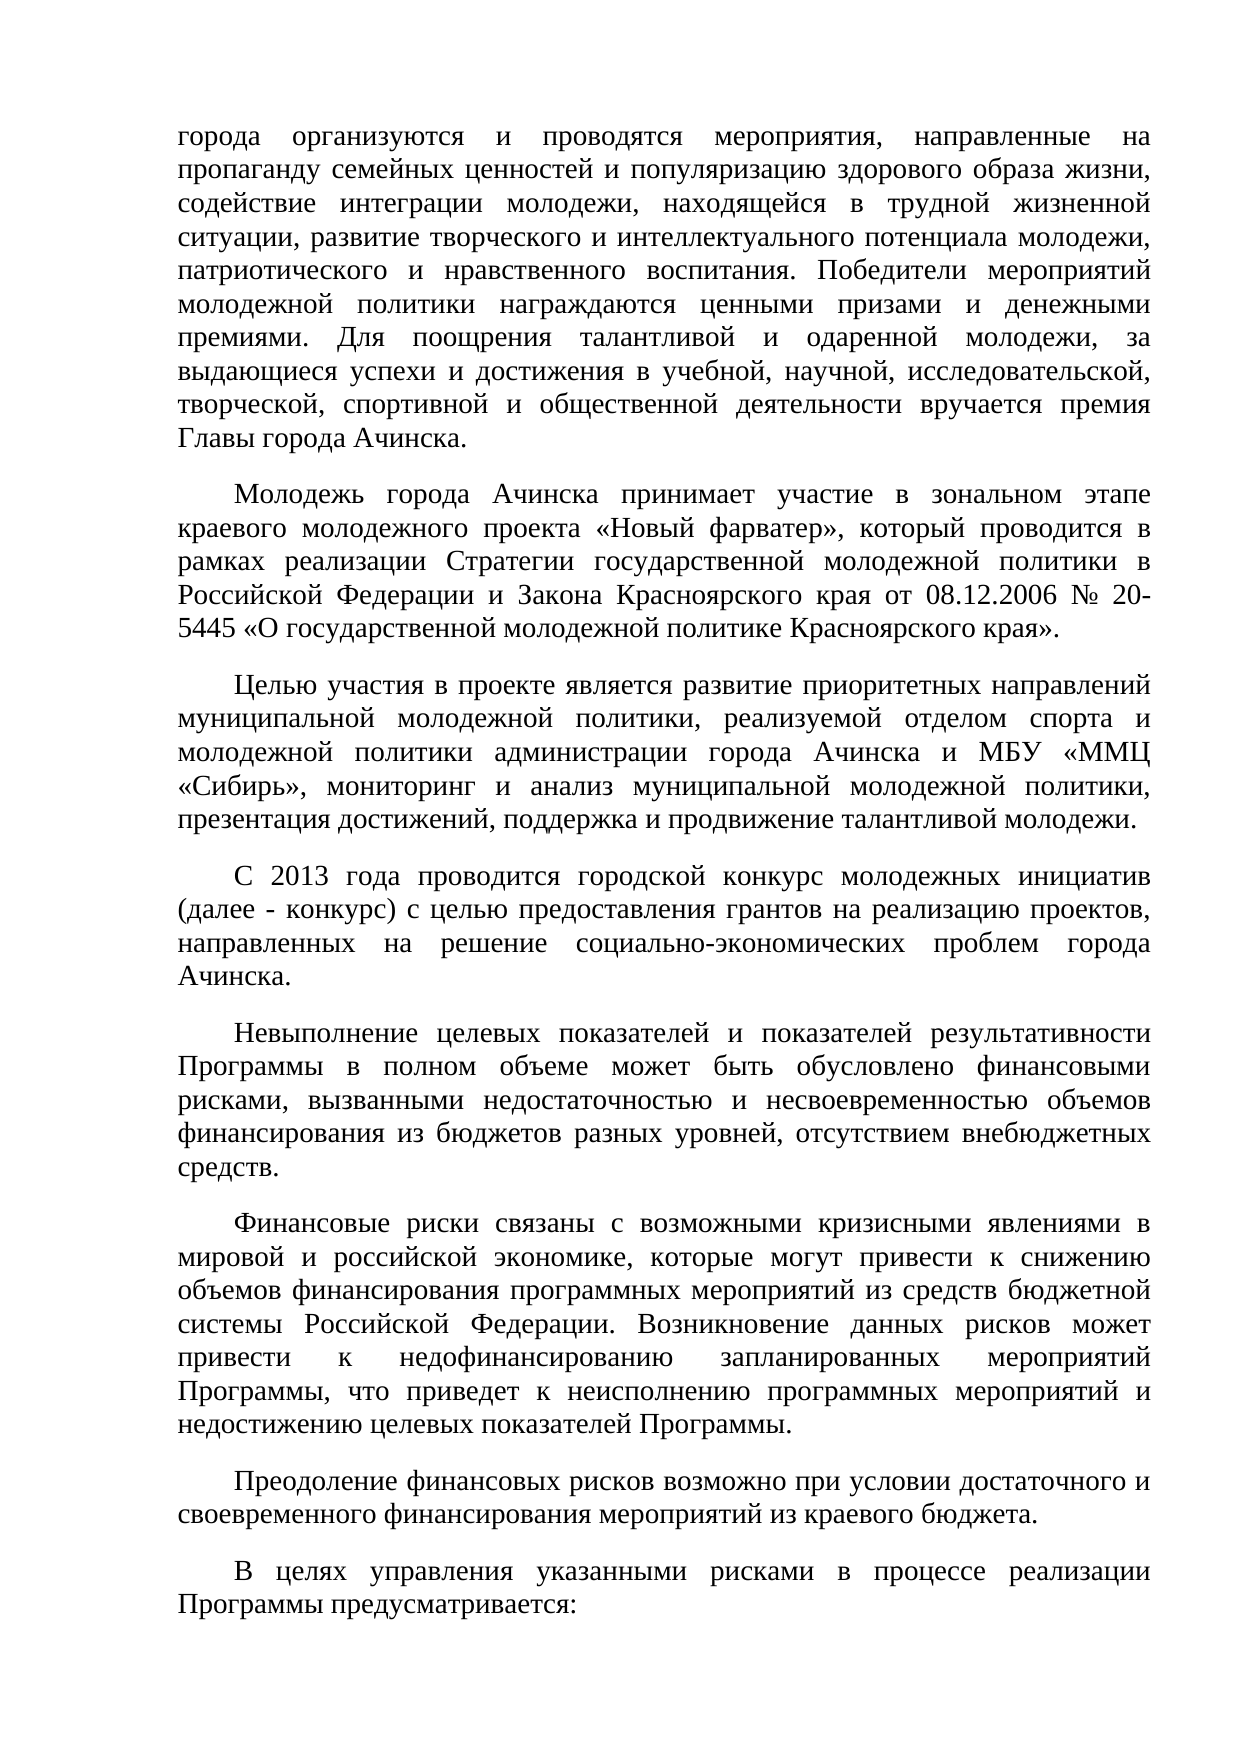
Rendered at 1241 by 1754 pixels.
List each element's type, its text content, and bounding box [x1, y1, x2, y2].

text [177, 118, 1152, 453]
text Невыполнение целевых показателей и показателей результативности Программы в полном объеме может быть обусловлено финансовыми рисками, вызванными недостаточностью и несвоевременностью объемов финансирования из бюджетов разных уровней, отсутствием внебюджетных средств. [177, 1015, 1152, 1182]
text Преодоление финансовых рисков возможно при условии достаточного и своевременного финансирования мероприятий из краевого бюджета. [177, 1463, 1152, 1530]
text Целью участия в проекте является развитие приоритетных направлений муниципальной молодежной политики, реализуемой отделом спорта и молодежной политики администрации города Ачинска и МБУ «ММЦ «Сибирь», мониторинг и анализ муниципальной молодежной политики, презентация достижений, поддержка и продвижение талантливой молодежи. [177, 667, 1152, 835]
text В целях управления указанными рисками в процессе реализации Программы предусматривается: [177, 1553, 1152, 1620]
text Финансовые риски связаны с возможными кризисными явлениями в мировой и российской экономике, которые могут привести к снижению объемов финансирования программных мероприятий из средств бюджетной системы Российской Федерации. Возникновение данных рисков может привести к недофинансированию запланированных мероприятий Программы, что приведет к неисполнению программных мероприятий и недостижению целевых показателей Программы. [177, 1205, 1152, 1440]
text Молодежь города Ачинска принимает участие в зональном этапе краевого молодежного проекта «Новый фарватер», который проводится в рамках реализации Стратегии государственной молодежной политики в Российской Федерации и Закона Красноярского края от 08.12.2006 № 20-5445 «О государственной молодежной политике Красноярского края». [177, 476, 1152, 644]
text С 2013 года проводится городской конкурс молодежных инициатив (далее - конкурс) с целью предоставления грантов на реализацию проектов, направленных на решение социально-экономических проблем города Ачинска. [177, 858, 1152, 992]
